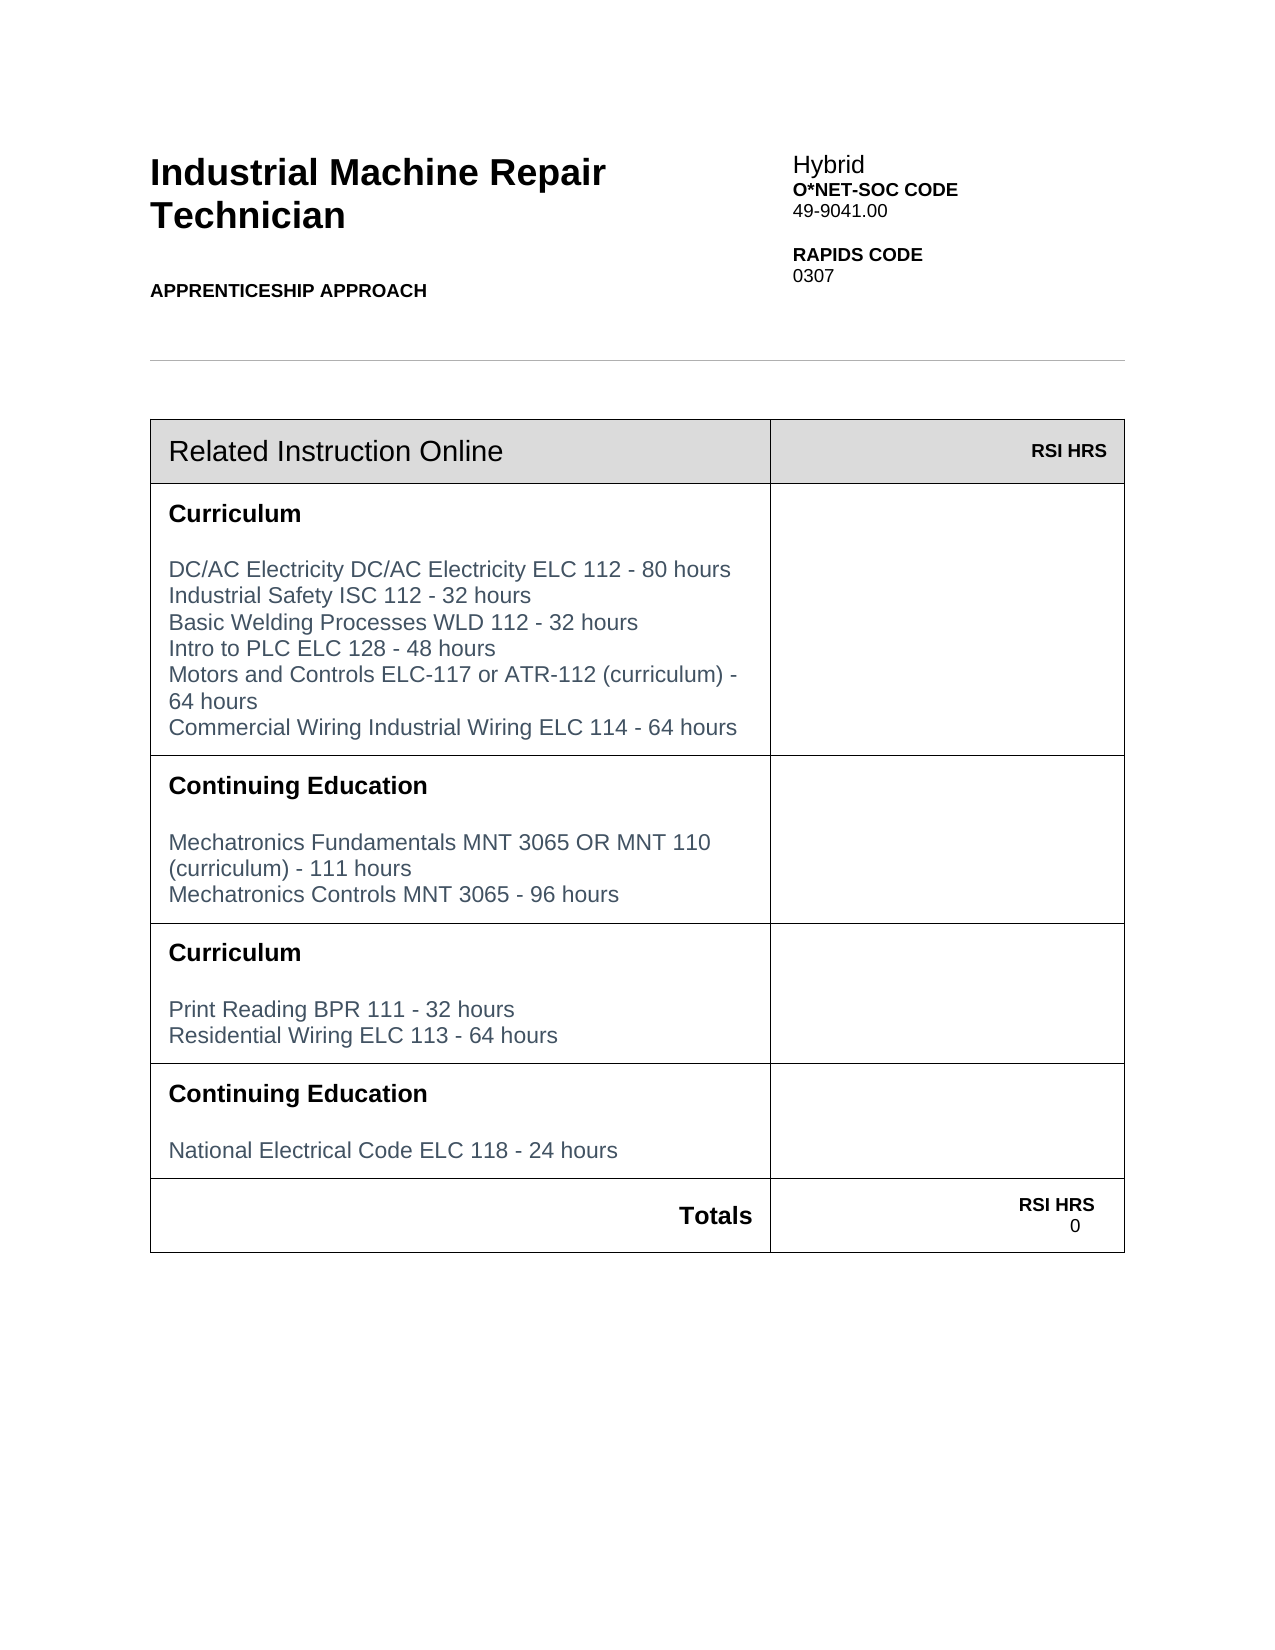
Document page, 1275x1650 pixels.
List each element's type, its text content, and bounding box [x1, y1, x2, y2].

text 0307 [793, 265, 1125, 287]
text APPRENTICESHIP APPROACH [150, 279, 719, 301]
table_cell [771, 1064, 1124, 1178]
table_cell [771, 756, 1124, 922]
table_cell Totals [151, 1179, 770, 1252]
text 49-9041.00 [793, 200, 1125, 222]
table_cell RSI HRS 0 [771, 1179, 1124, 1252]
table_cell [771, 484, 1124, 755]
table_header Related Instruction Online [151, 420, 770, 483]
text RAPIDS CODE [793, 243, 1125, 265]
table_cell Continuing Education National Electrical Code ELC 118 - 24 hours [151, 1064, 770, 1178]
text O*NET-SOC CODE [793, 179, 1125, 200]
text Industrial Machine Repair Technician [150, 150, 719, 236]
text Hybrid [793, 150, 1125, 179]
table_cell [771, 924, 1124, 1063]
table_header RSI HRS [771, 420, 1124, 483]
table_cell Curriculum DC/AC Electricity DC/AC Electricity ELC 112 - 80 hours Industrial Safety ISC 112 - 32 hours Basic Welding Processes WLD 112 - 32 hours Intro to PLC ELC 128 - 48 hours Motors and Controls ELC-117 or ATR-112 (curriculum) - 64 hours Commercial Wiring Industrial Wiring ELC 114 - 64 hours [151, 484, 770, 755]
table_cell Curriculum Print Reading BPR 111 - 32 hours Residential Wiring ELC 113 - 64 hours [151, 924, 770, 1063]
table_cell Continuing Education Mechatronics Fundamentals MNT 3065 OR MNT 110 (curriculum) - 111 hours Mechatronics Controls MNT 3065 - 96 hours [151, 756, 770, 922]
